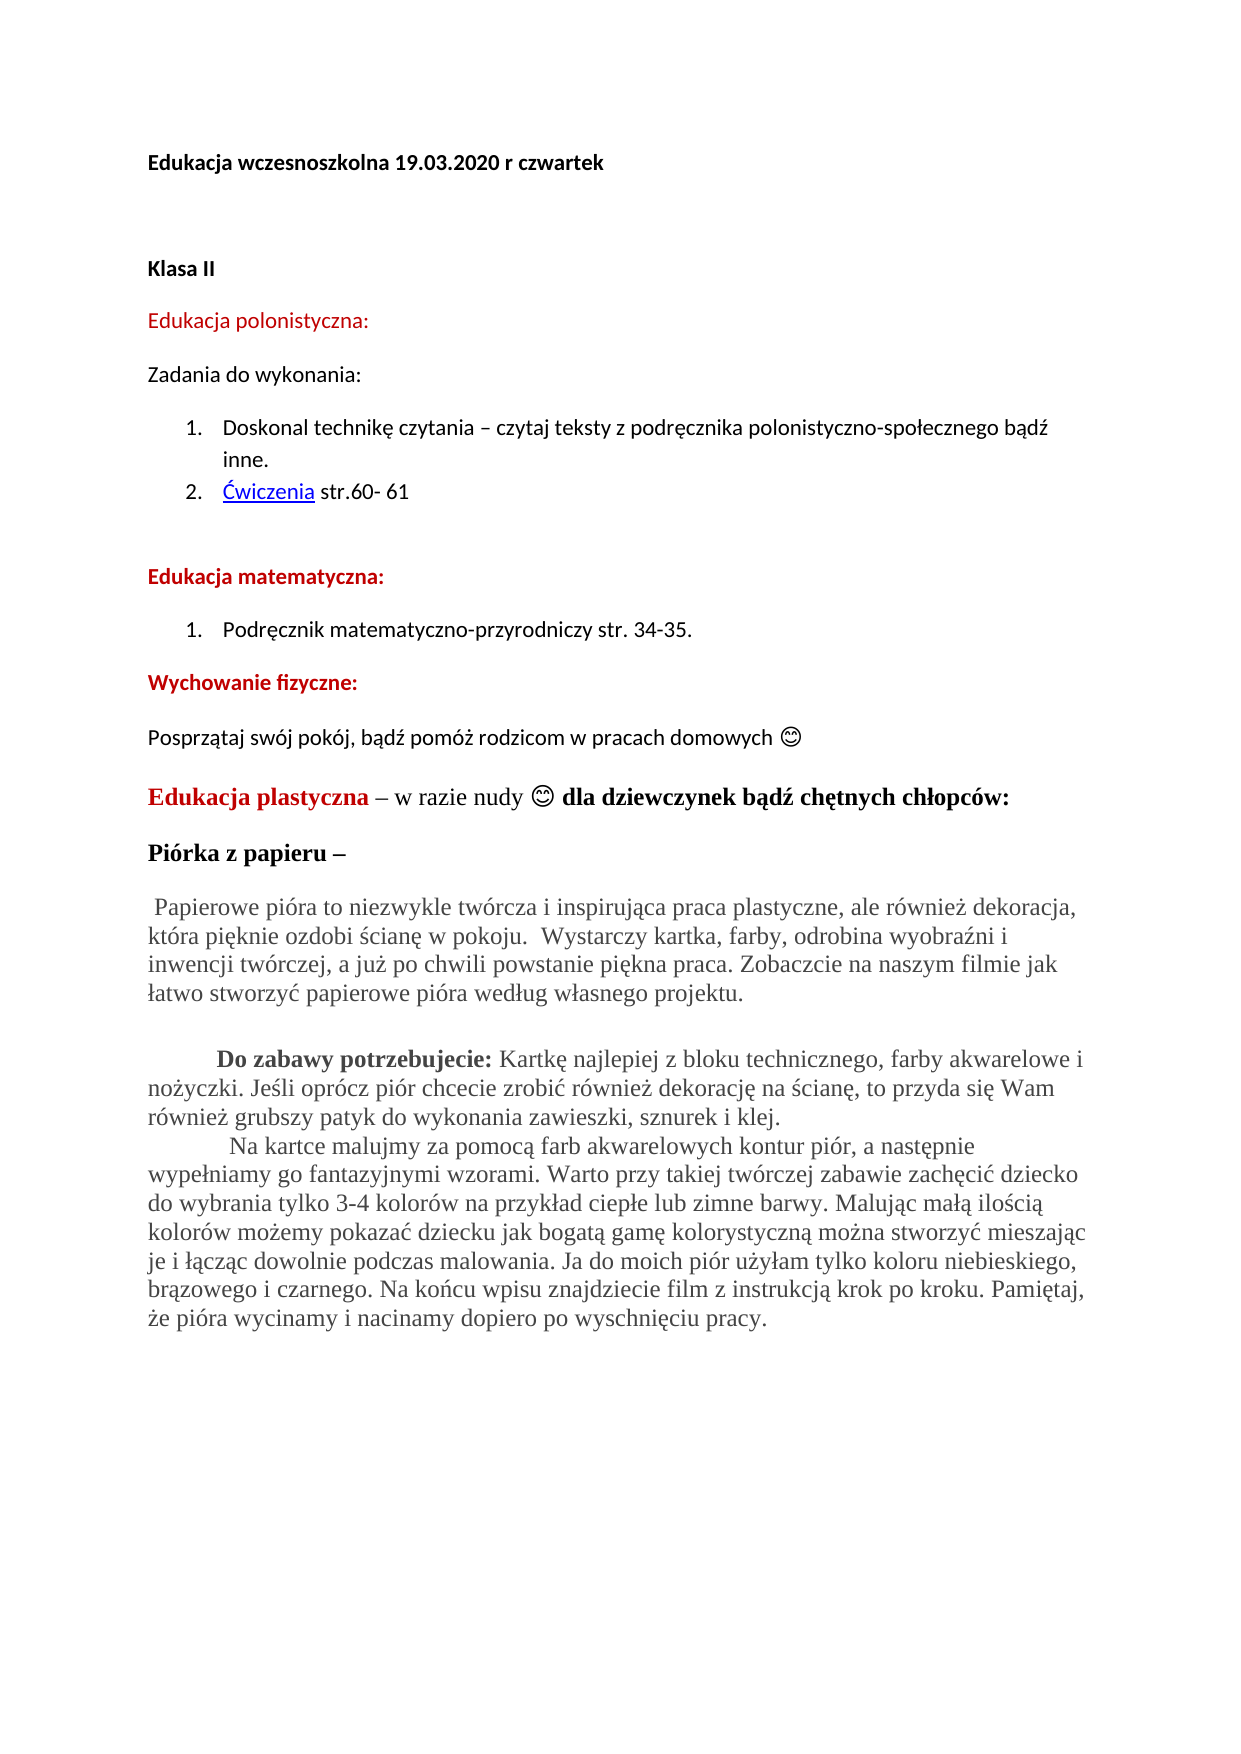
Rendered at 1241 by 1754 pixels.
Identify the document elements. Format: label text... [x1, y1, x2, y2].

list Ćwiczenia str.60- 61 [185, 477, 1093, 505]
text Na kartce malujmy za pomocą farb akwarelowych kontur piór, a następnie wypełniamy go fantazyjnymi wzorami. Warto przy takiej twórczej zabawie zachęcić dziecko do wybrania tylko 3-4 kolorów na przykład ciepłe lub zimne barwy. Malując małą ilością kolorów możemy pokazać dziecku jak bogatą gamę kolorystyczną można stworzyć mieszając je i łącząc dowolnie podczas malowania. Ja do moich piór użyłam tylko koloru niebieskiego, brązowego i czarnego. Na końcu wpisu znajdziecie film z instrukcją krok po kroku. Pamiętaj, że pióra wycinamy i nacinamy dopiero po wyschnięciu pracy. [148, 1131, 1093, 1332]
text Papierowe pióra to niezwykle twórcza i inspirująca praca plastyczne, ale również dekoracja, która pięknie ozdobi ścianę w pokoju. Wystarczy kartka, farby, odrobina wyobraźni i inwencji twórczej, a już po chwili powstanie piękna praca. Zobaczcie na naszym filmie jak łatwo stworzyć papierowe pióra według własnego projektu. [148, 892, 1093, 1007]
text Edukacja matematyczna: [148, 562, 1093, 590]
text Edukacja wczesnoszkolna 19.03.2020 r czwartek [148, 148, 1093, 176]
list Doskonal technikę czytania – czytaj teksty z podręcznika polonistyczno-społecznego bądź inne. [185, 413, 1093, 473]
list Podręcznik matematyczno-przyrodniczy str. 34-35. [185, 615, 1093, 643]
text Edukacja plastyczna – w razie nudy dla dziewczynek bądź chętnych chłopców: [148, 778, 1093, 812]
text Do zabawy potrzebujecie: Kartkę najlepiej z bloku technicznego, farby akwarelowe i nożyczki. Jeśli oprócz piór chcecie zrobić również dekorację na ścianę, to przyda się Wam również grubszy patyk do wykonania zawieszki, sznurek i klej. [148, 1044, 1093, 1131]
text Wychowanie fizyczne: [148, 668, 1093, 696]
text Zadania do wykonania: [148, 360, 1093, 388]
text Posprzątaj swój pokój, bądź pomóż rodzicom w pracach domowych [148, 721, 1093, 753]
text Klasa II [148, 254, 1093, 282]
text Piórka z papieru – [148, 838, 1093, 867]
text Edukacja polonistyczna: [148, 307, 1093, 335]
